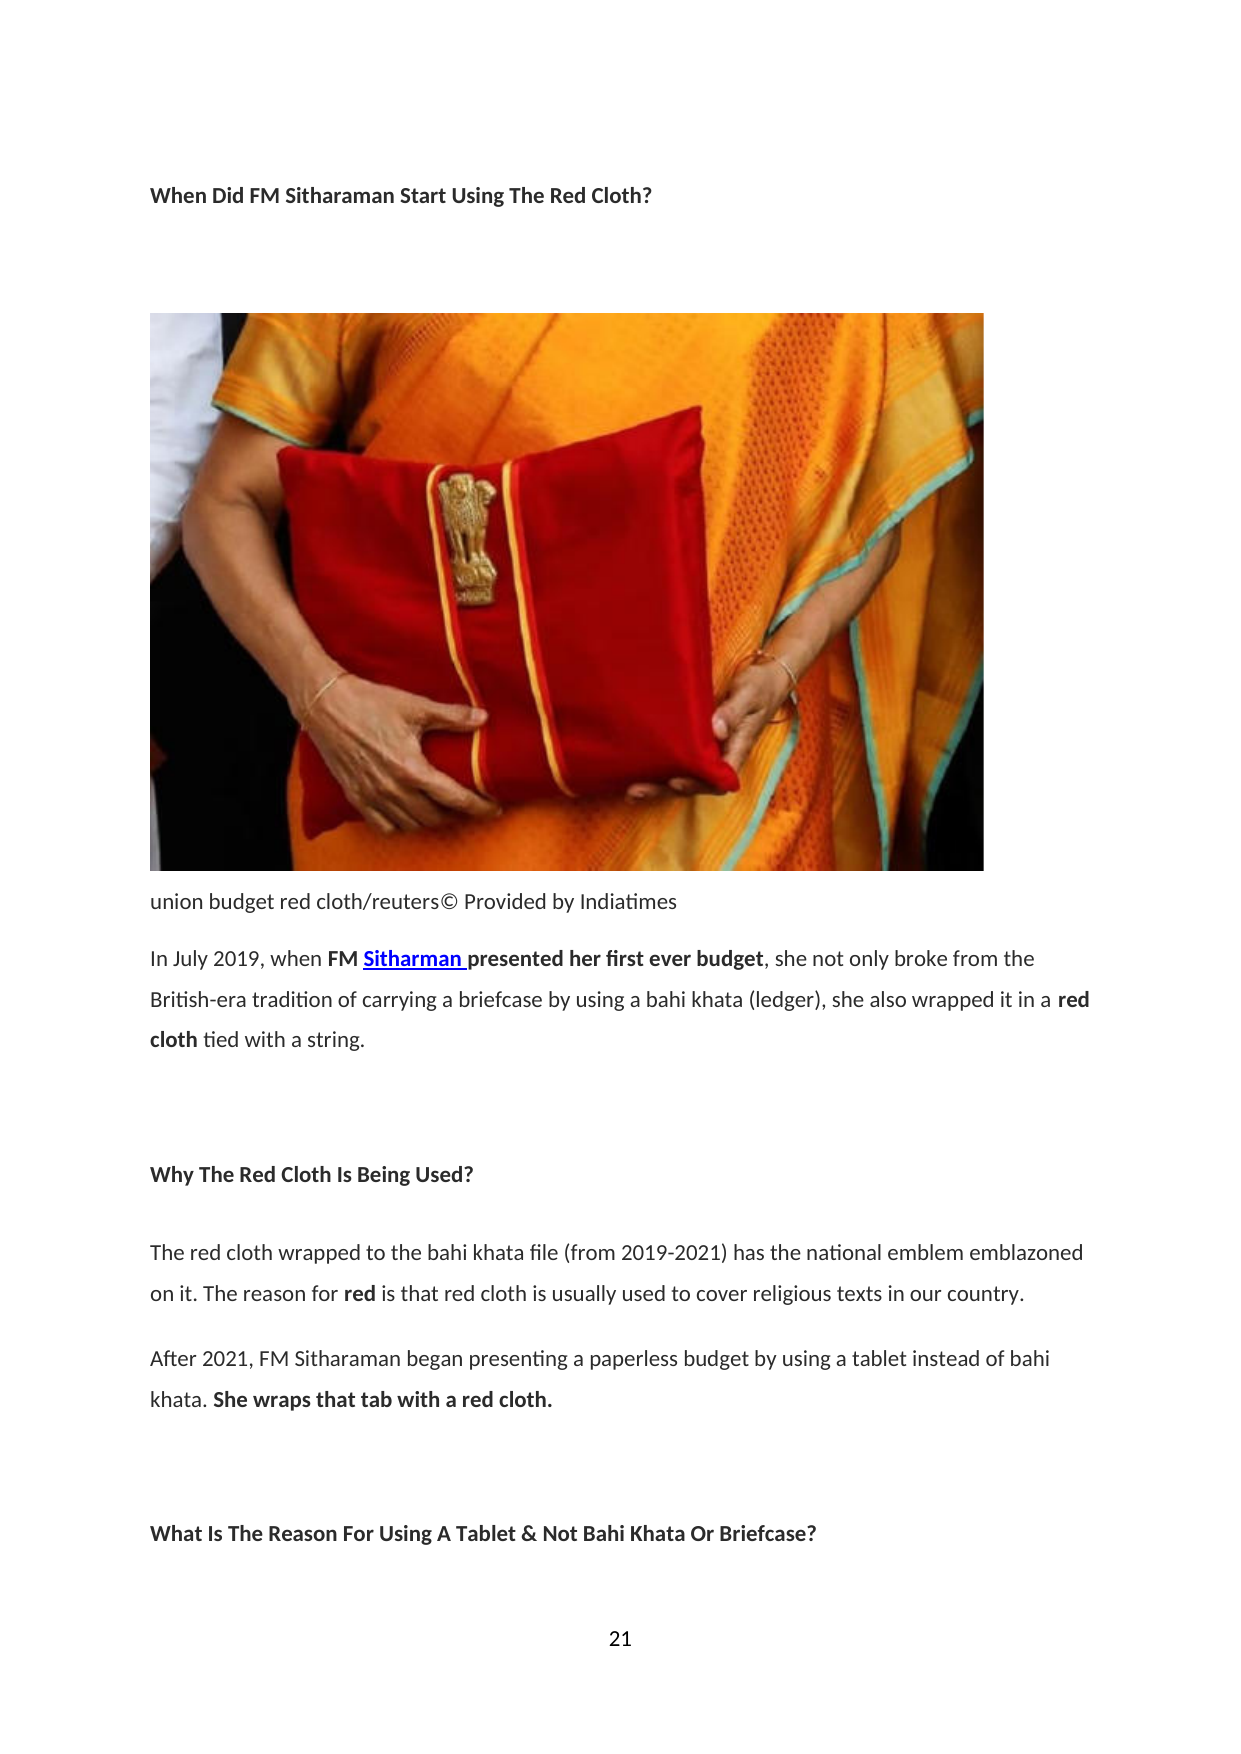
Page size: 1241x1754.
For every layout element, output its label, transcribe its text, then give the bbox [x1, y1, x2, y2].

subtitle When Did FM Sitharaman Start Using The Red Cloth? [150, 150, 1090, 209]
text After 2021, FM Sitharaman began presenting a paperless budget by using a tablet instead of bahi khata. She wraps that tab with a red cloth. [150, 1332, 1090, 1413]
subtitle Why The Red Cloth Is Being Used? [150, 1129, 1090, 1188]
text union budget red cloth/reuters© Provided by Indiatimes [150, 887, 1090, 915]
text The red cloth wrapped to the bahi khata file (from 2019-2021) has the national emblem emblazoned on it. The reason for red is that red cloth is usually used to cover religious texts in our country. [150, 1226, 1090, 1307]
subtitle What Is The Reason For Using A Tablet & Not Bahi Khata Or Briefcase? [150, 1488, 1090, 1547]
picture [150, 313, 984, 871]
text In July 2019, when FM Sitharman presented her first ever budget, she not only broke from the British-era tradition of carrying a briefcase by using a bahi khata (ledger), she also wrapped it in a red cloth tied with a string. [150, 932, 1090, 1054]
